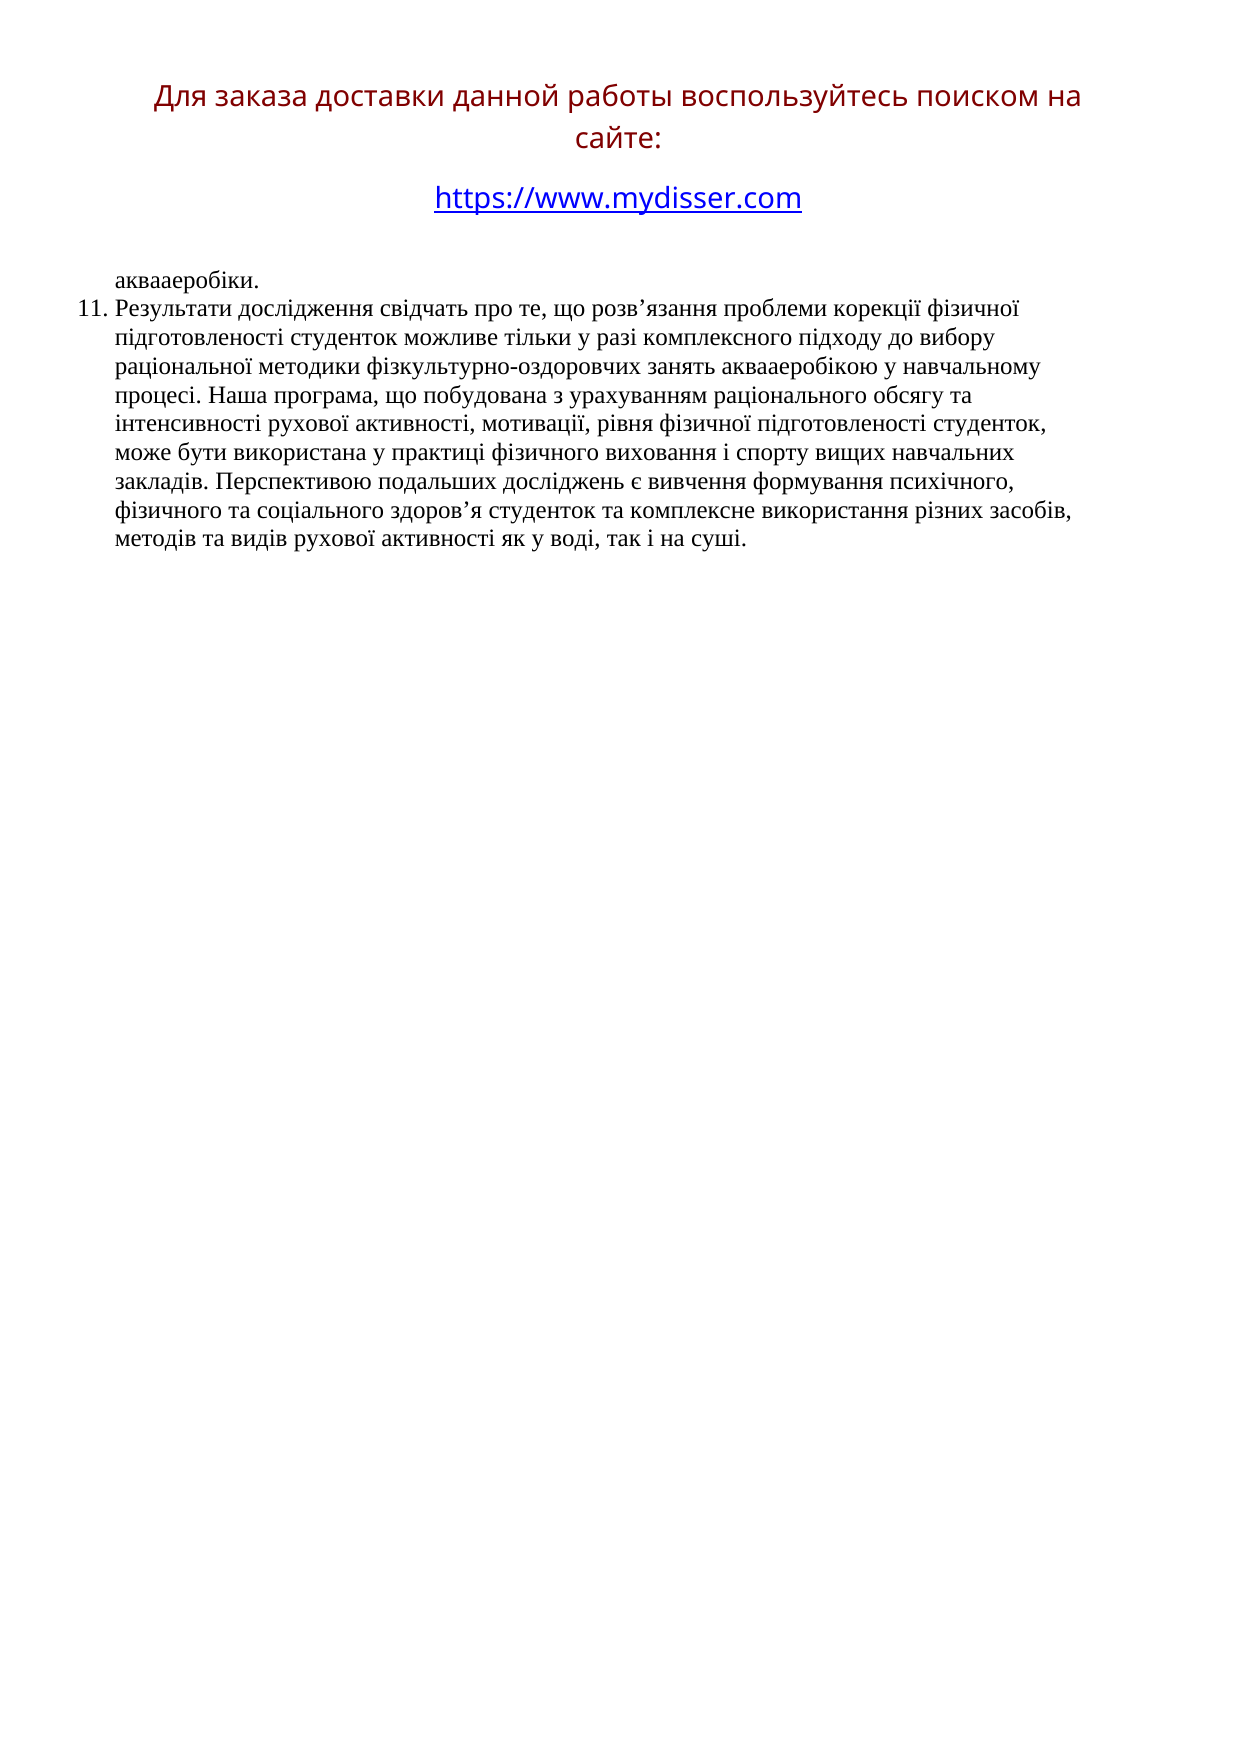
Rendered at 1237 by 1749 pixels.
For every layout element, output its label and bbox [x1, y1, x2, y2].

table_cell [40, 236, 1086, 581]
